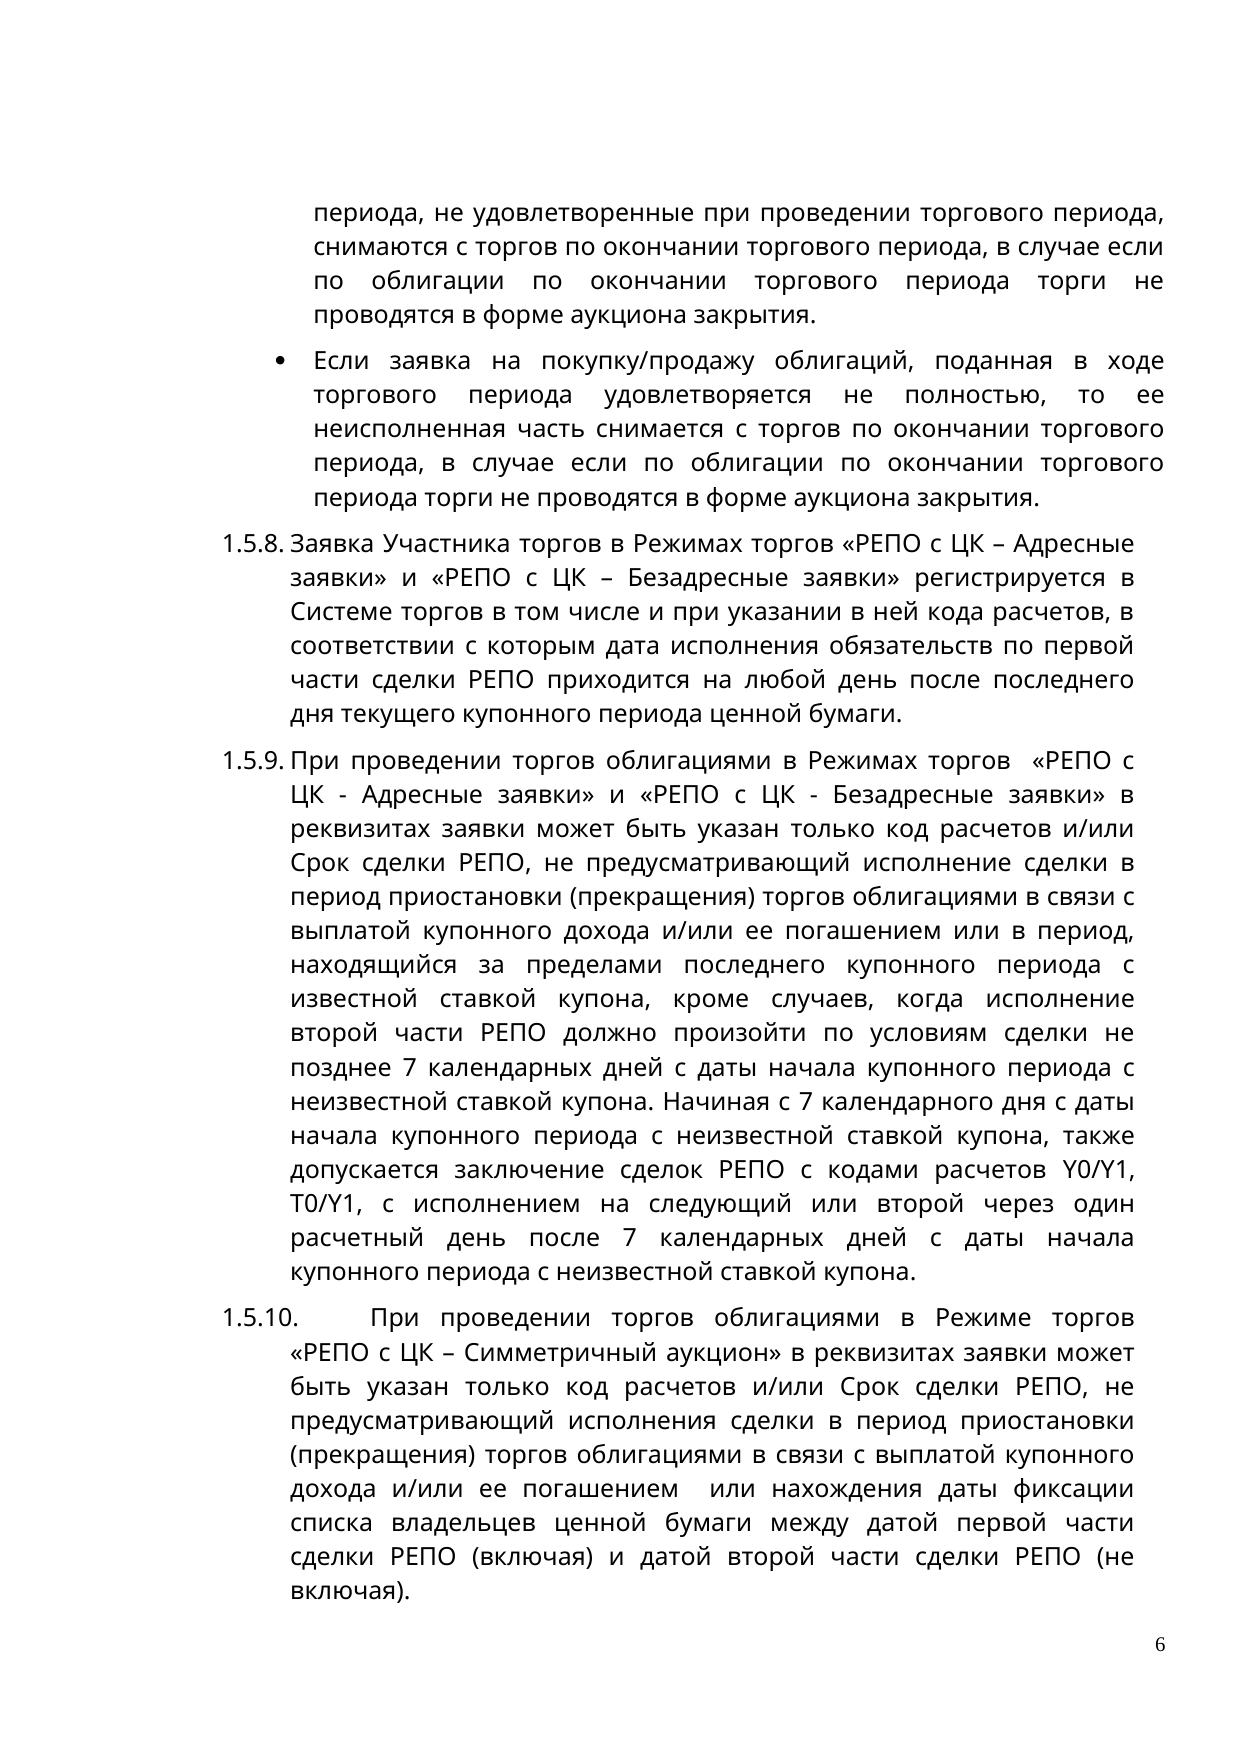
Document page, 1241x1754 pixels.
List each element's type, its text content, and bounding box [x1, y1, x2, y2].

list При проведении торгов облигациями в Режиме торгов «РЕПО с ЦК – Симметричный аукцион» в реквизитах заявки может быть указан только код расчетов и/или Срок сделки РЕПО, не предусматривающий исполнения сделки в период приостановки (прекращения) торгов облигациями в связи с выплатой купонного дохода и/или ее погашением или нахождения даты фиксации списка владельцев ценной бумаги между датой первой части сделки РЕПО (включая) и датой второй части сделки РЕПО (не включая). [222, 1300, 1136, 1607]
list Заявка Участника торгов в Режимах торгов «РЕПО с ЦК – Адресные заявки» и «РЕПО с ЦК – Безадресные заявки» регистрируется в Системе торгов в том числе и при указании в ней кода расчетов, в соответствии с которым дата исполнения обязательств по первой части сделки РЕПО приходится на любой день после последнего дня текущего купонного периода ценной бумаги. [222, 526, 1136, 730]
list При проведении торгов облигациями в Режимах торгов «РЕПО с ЦК - Адресные заявки» и «РЕПО с ЦК - Безадресные заявки» в реквизитах заявки может быть указан только код расчетов и/или Срок сделки РЕПО, не предусматривающий исполнение сделки в период приостановки (прекращения) торгов облигациями в связи с выплатой купонного дохода и/или ее погашением или в период, находящийся за пределами последнего купонного периода с известной ставкой купона, кроме случаев, когда исполнение второй части РЕПО должно произойти по условиям сделки не позднее 7 календарных дней с даты начала купонного периода с неизвестной ставкой купона. Начиная с 7 календарного дня с даты начала купонного периода с неизвестной ставкой купона, также допускается заключение сделок РЕПО с кодами расчетов Y0/Y1, T0/Y1, с исполнением на следующий или второй через один расчетный день после 7 календарных дней с даты начала купонного периода с неизвестной ставкой купона. [222, 743, 1136, 1288]
list Если заявка на покупку/продажу облигаций, поданная в ходе торгового периода удовлетворяется не полностью, то ее неисполненная часть снимается с торгов по окончании торгового периода, в случае если по облигации по окончании торгового периода торги не проводятся в форме аукциона закрытия. [276, 343, 1165, 513]
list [276, 194, 1165, 330]
